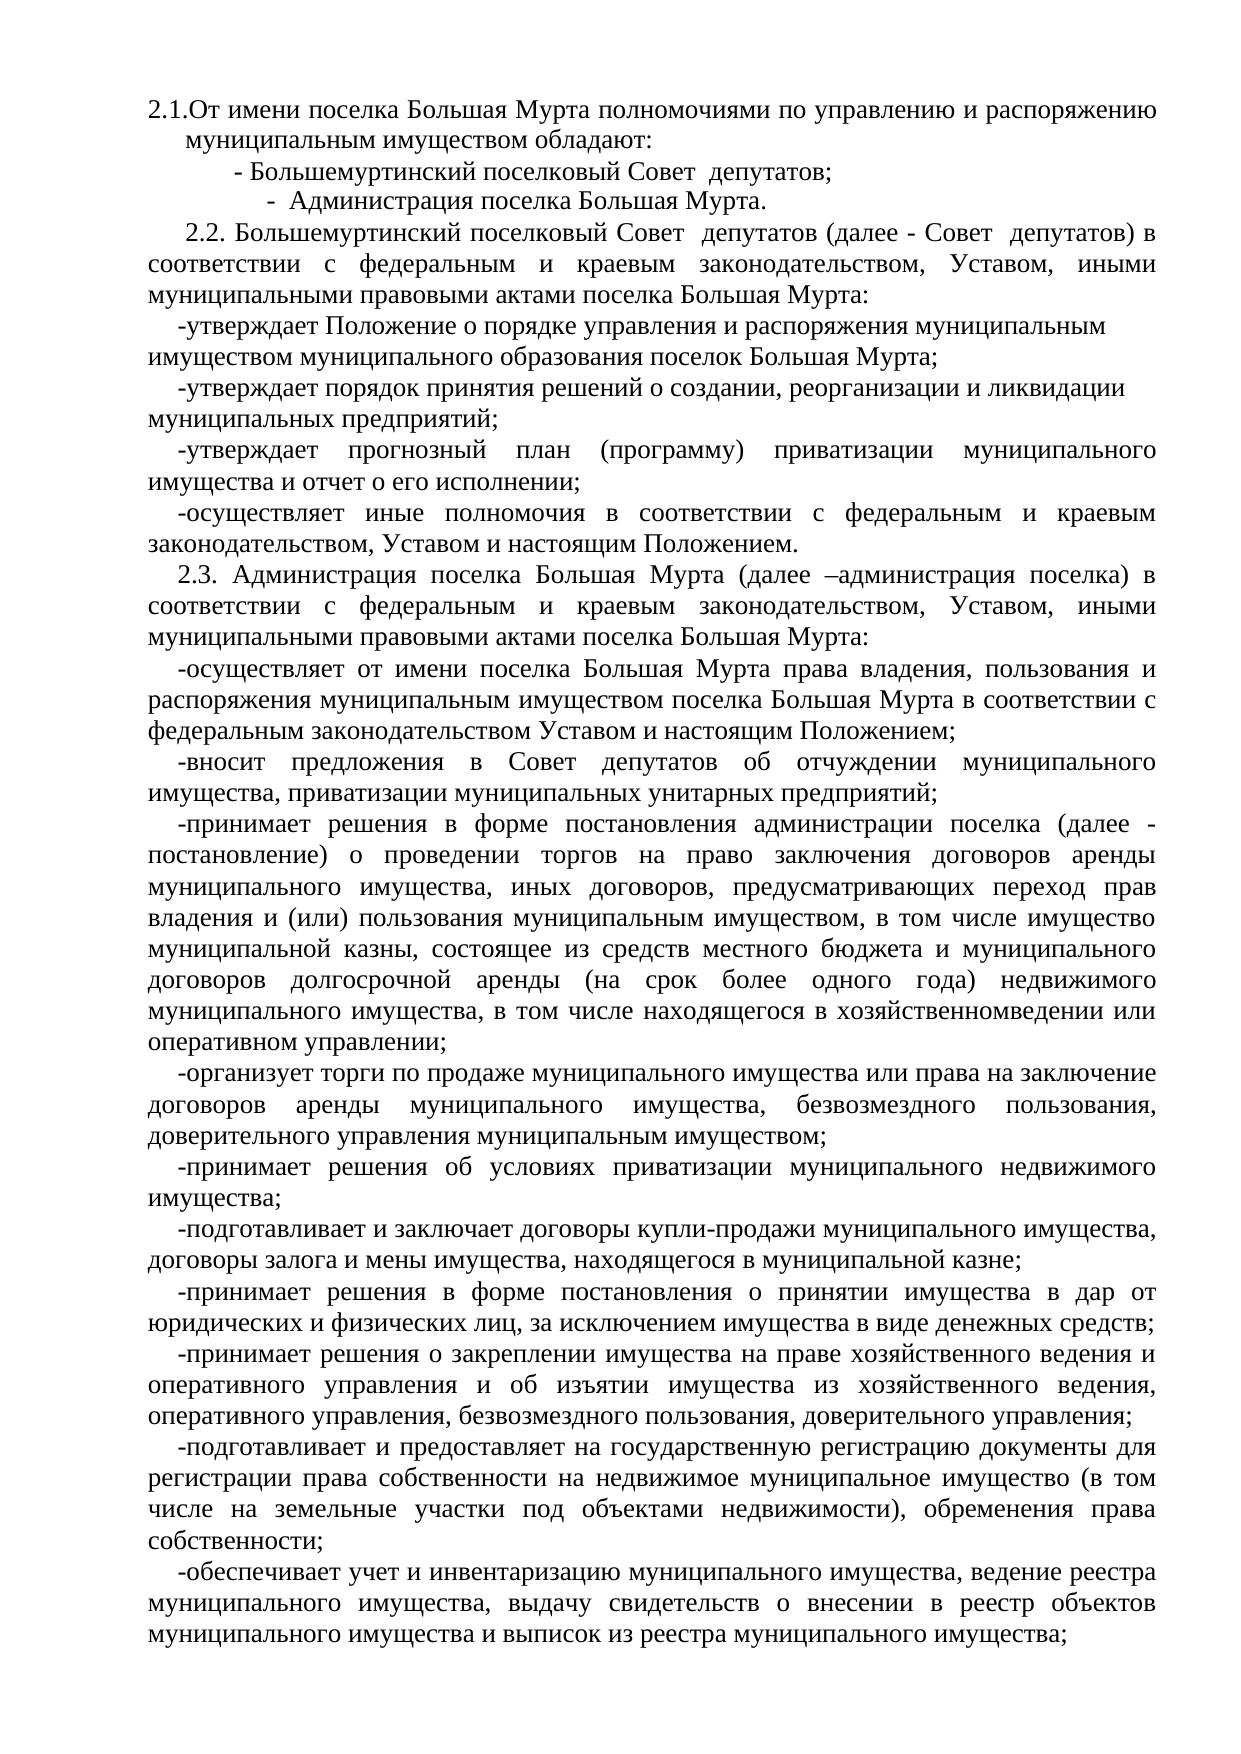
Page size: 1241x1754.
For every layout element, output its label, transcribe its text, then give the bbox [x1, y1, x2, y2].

text - Администрация поселка Большая Мурта. [148, 186, 1157, 216]
text -принимает решения в форме постановления о принятии имущества в дар от юридических и физических лиц, за исключением имущества в виде денежных средств; [148, 1274, 1157, 1337]
text 2.3. Администрация поселка Большая Мурта (далее –администрация поселка) в соответствии с федеральным и краевым законодательством, Уставом, иными муниципальными правовыми актами поселка Большая Мурта: [148, 558, 1157, 652]
text - Большемуртинский поселковый Совет депутатов; [204, 154, 1157, 186]
text -осуществляет от имени поселка Большая Мурта права владения, пользования и распоряжения муниципальным имуществом поселка Большая Мурта в соответствии с федеральным законодательством Уставом и настоящим Положением; [148, 652, 1157, 745]
text -утверждает прогнозный план (программу) приватизации муниципального имущества и отчет о его исполнении; [148, 434, 1157, 496]
text -подготавливает и заключает договоры купли-продажи муниципального имущества, договоры залога и мены имущества, находящегося в муниципальной казне; [148, 1212, 1157, 1274]
title -утверждает Положение о порядке управления и распоряжения муниципальным имуществом муниципального образования поселок Большая Мурта; [148, 309, 1157, 371]
text -обеспечивает учет и инвентаризацию муниципального имущества, ведение реестра муниципального имущества, выдачу свидетельств о внесении в реестр объектов муниципального имущества и выписок из реестра муниципального имущества; [148, 1555, 1157, 1648]
text -вносит предложения в Совет депутатов об отчуждении муниципального имущества, приватизации муниципальных унитарных предприятий; [148, 745, 1157, 807]
text 2.1.От имени поселка Большая Мурта полномочиями по управлению и распоряжению муниципальным имуществом обладают: [148, 94, 1157, 154]
text -организует торги по продаже муниципального имущества или права на заключение договоров аренды муниципального имущества, безвозмездного пользования, доверительного управления муниципальным имуществом; [148, 1057, 1157, 1150]
text -подготавливает и предоставляет на государственную регистрацию документы для регистрации права собственности на недвижимое муниципальное имущество (в том числе на земельные участки под объектами недвижимости), обременения права собственности; [148, 1430, 1157, 1555]
text -утверждает порядок принятия решений о создании, реорганизации и ликвидации муниципальных предприятий; [148, 371, 1157, 434]
text -принимает решения в форме постановления администрации поселка (далее - постановление) о проведении торгов на право заключения договоров аренды муниципального имущества, иных договоров, предусматривающих переход прав владения и (или) пользования муниципальным имуществом, в том числе имущество муниципальной казны, состоящее из средств местного бюджета и муниципального договоров долгосрочной аренды (на срок более одного года) недвижимого муниципального имущества, в том числе находящегося в хозяйственномведении или оперативном управлении; [148, 807, 1157, 1057]
text -принимает решения об условиях приватизации муниципального недвижимого имущества; [148, 1150, 1157, 1212]
text -принимает решения о закреплении имущества на праве хозяйственного ведения и оперативного управления и об изъятии имущества из хозяйственного ведения, оперативного управления, безвозмездного пользования, доверительного управления; [148, 1337, 1157, 1430]
text -осуществляет иные полномочия в соответствии с федеральным и краевым законодательством, Уставом и настоящим Положением. [148, 496, 1157, 558]
text 2.2. Большемуртинский поселковый Совет депутатов (далее - Совет депутатов) в соответствии с федеральным и краевым законодательством, Уставом, иными муниципальными правовыми актами поселка Большая Мурта: [148, 216, 1157, 309]
